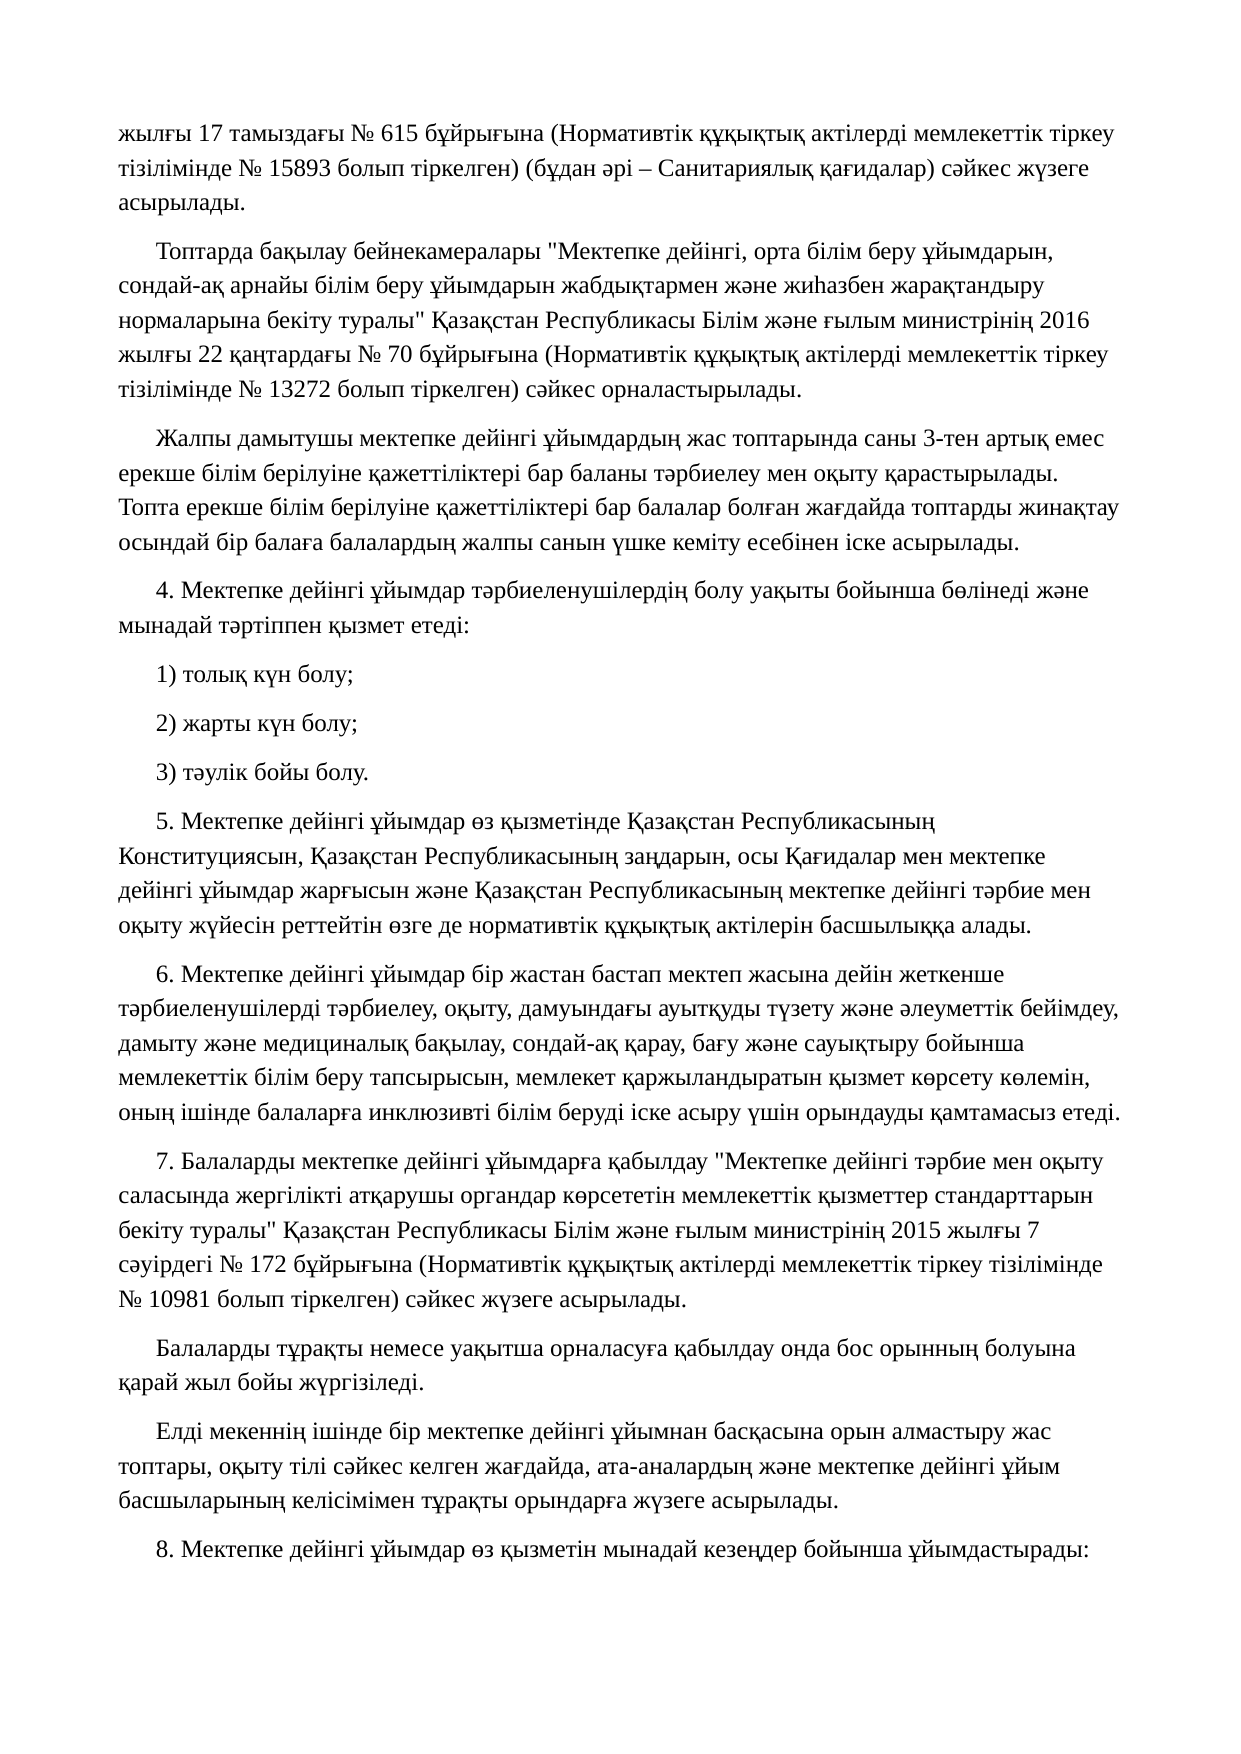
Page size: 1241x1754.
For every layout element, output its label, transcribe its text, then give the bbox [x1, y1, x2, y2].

text 2) жарты күн болу; [118, 708, 1122, 737]
text Елді мекеннің ішінде бір мектепке дейінгі ұйымнан басқасына орын алмастыру жас топтары, оқыту тілі сәйкес келген жағдайда, ата-аналардың және мектепке дейінгі ұйым басшыларының келісімімен тұрақты орындарға жүзеге асырылады. [118, 1416, 1122, 1514]
text Жалпы дамытушы мектепке дейінгі ұйымдардың жас топтарында саны 3-тен артық емес ерекше білім берілуіне қажеттіліктері бар баланы тәрбиелеу мен оқыту қарастырылады. Топта ерекше білім берілуіне қажеттіліктері бар балалар болған жағдайда топтарды жинақтау осындай бір балаға балалардың жалпы санын үшке кеміту есебінен іске асырылады. [118, 423, 1122, 555]
text 1) толық күн болу; [118, 659, 1122, 688]
text 7. Балаларды мектепке дейінгі ұйымдарға қабылдау "Мектепке дейінгі тәрбие мен оқыту саласында жергілікті атқарушы органдар көрсететін мемлекеттік қызметтер стандарттарын бекіту туралы" Қазақстан Республикасы Білім және ғылым министрінің 2015 жылғы 7 сәуірдегі № 172 бұйрығына (Нормативтік құқықтық актілерді мемлекеттік тіркеу тізілімінде № 10981 болып тіркелген) сәйкес жүзеге асырылады. [118, 1146, 1122, 1312]
text 8. Мектепке дейінгі ұйымдар өз қызметін мынадай кезеңдер бойынша ұйымдастырады: [118, 1534, 1122, 1563]
text Топтарда бақылау бейнекамералары "Мектепке дейінгі, орта білім беру ұйымдарын, сондай-ақ арнайы білім беру ұйымдарын жабдықтармен және жиһазбен жарақтандыру нормаларына бекіту туралы" Қазақстан Республикасы Білім және ғылым министрінің 2016 жылғы 22 қаңтардағы № 70 бұйрығына (Нормативтік құқықтық актілерді мемлекеттік тіркеу тізілімінде № 13272 болып тіркелген) сәйкес орналастырылады. [118, 236, 1122, 403]
text 4. Мектепке дейінгі ұйымдар тәрбиеленушілердің болу уақыты бойынша бөлінеді және мынадай тәртіппен қызмет етеді: [118, 576, 1122, 639]
text 3) тәулік бойы болу. [118, 757, 1122, 786]
text 6. Мектепке дейiнгi ұйымдар бiр жастан бастап мектеп жасына дейiн жеткенше тәрбиеленушілерді тәрбиелеу, оқыту, дамуындағы ауытқуды түзету және әлеуметтік бейімдеу, дамыту және медициналық бақылау, сондай-ақ қарау, бағу және сауықтыру бойынша мемлекеттік білім беру тапсырысын, мемлекет қаржыландыратын қызмет көрсету көлемін, оның ішінде балаларға инклюзивті білім беруді іске асыру үшін орындауды қамтамасыз етеді. [118, 959, 1122, 1126]
text 5. Мектепке дейінгі ұйымдар өз қызметінде Қазақстан Республикасының Конституциясын, Қазақстан Республикасының заңдарын, осы Қағидалар мен мектепке дейінгі ұйымдар жарғысын және Қазақстан Республикасының мектепке дейінгі тәрбие мен оқыту жүйесін реттейтін өзге де нормативтік құқықтық актілерін басшылыққа алады. [118, 806, 1122, 938]
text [118, 118, 1122, 216]
text Балаларды тұрақты немесе уақытша орналасуға қабылдау онда бос орынның болуына қарай жыл бойы жүргізіледі. [118, 1333, 1122, 1396]
